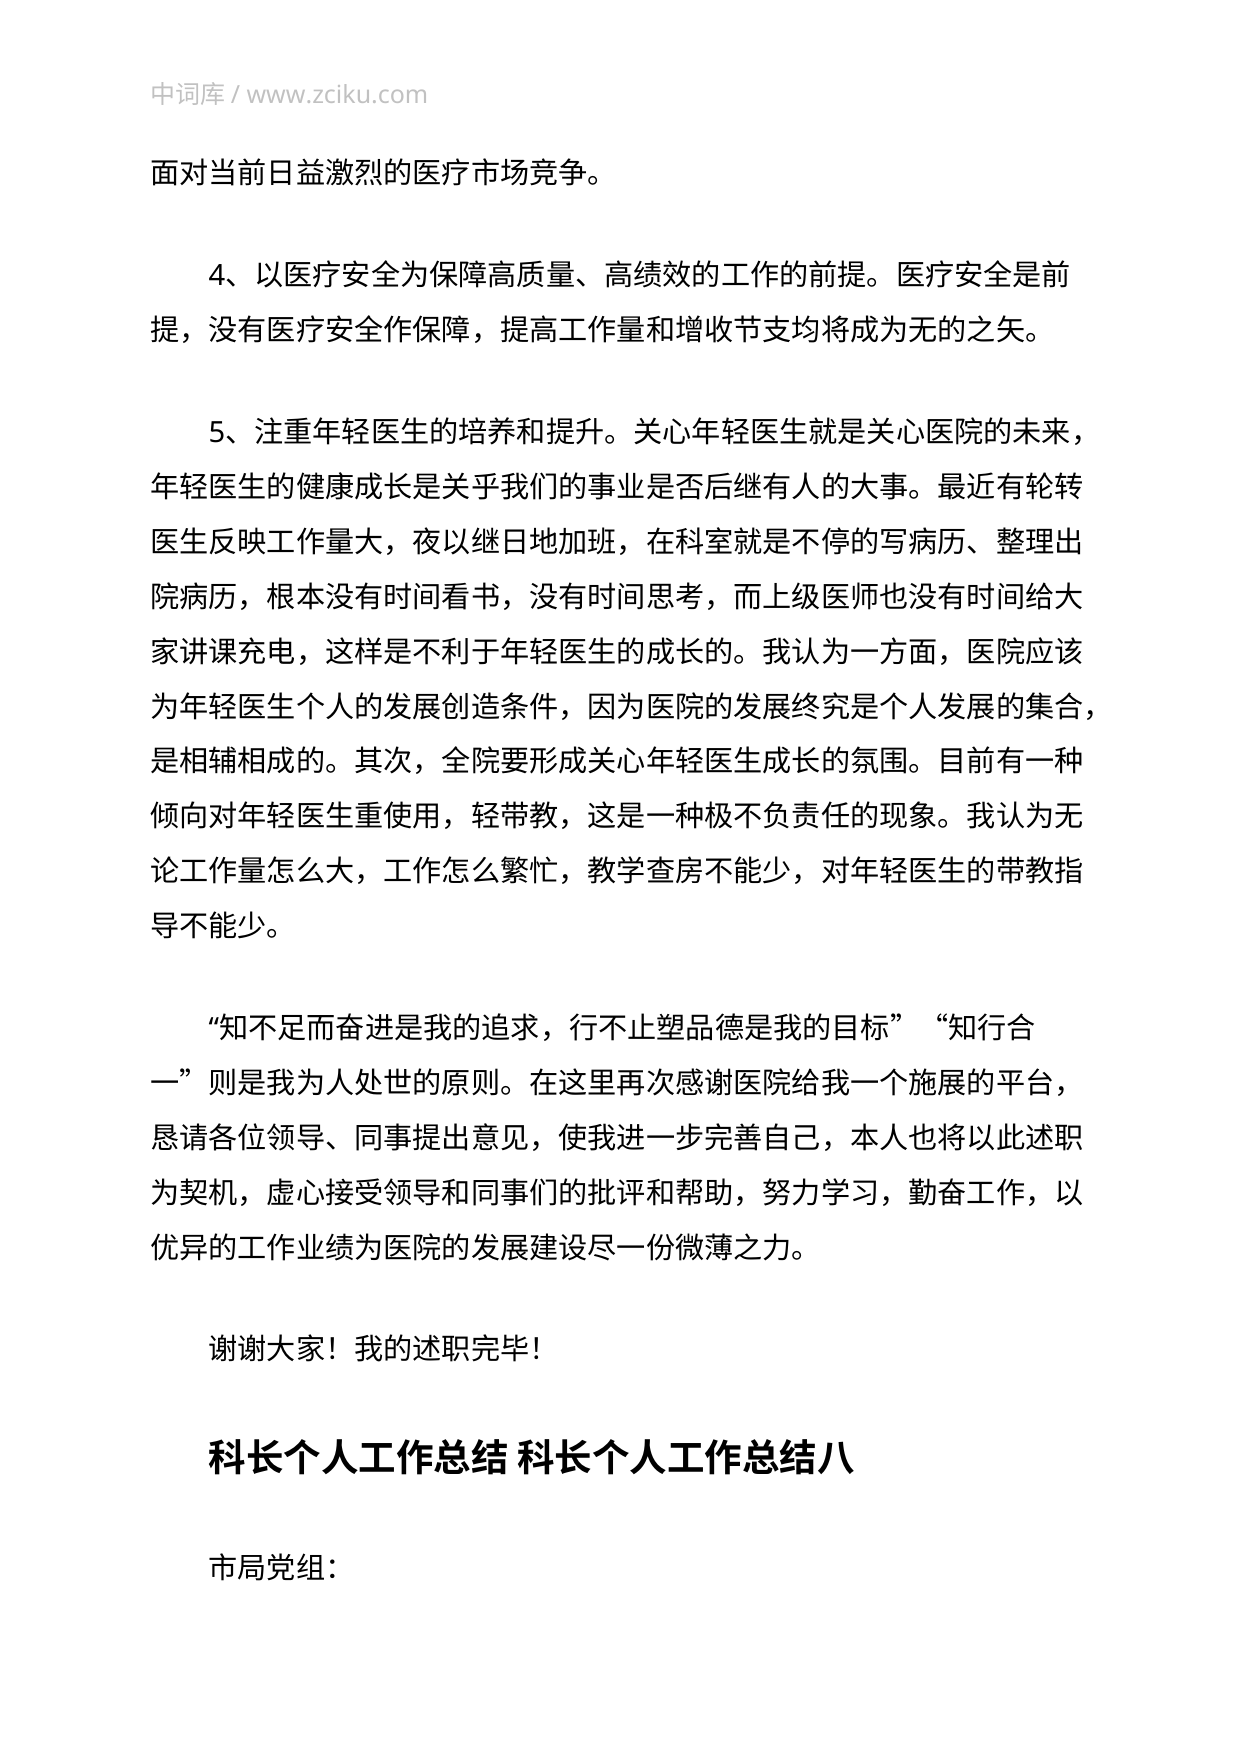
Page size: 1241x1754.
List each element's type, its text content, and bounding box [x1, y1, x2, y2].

text 科长个人工作总结 科长个人工作总结八 [150, 1428, 1090, 1482]
text 4、以医疗安全为保障高质量、高绩效的工作的前提。医疗安全是前提，没有医疗安全作保障，提高工作量和增收节支均将成为无的之矢。 [150, 252, 1090, 349]
text “知不足而奋进是我的追求，行不止塑品德是我的目标”“知行合一”则是我为人处世的原则。在这里再次感谢医院给我一个施展的平台，恳请各位领导、同事提出意见，使我进一步完善自己，本人也将以此述职为契机，虚心接受领导和同事们的批评和帮助，努力学习，勤奋工作，以优异的工作业绩为医院的发展建设尽一份微薄之力。 [150, 1004, 1090, 1266]
text 5、注重年轻医生的培养和提升。关心年轻医生就是关心医院的未来，年轻医生的健康成长是关乎我们的事业是否后继有人的大事。最近有轮转医生反映工作量大，夜以继日地加班，在科室就是不停的写病历、整理出院病历，根本没有时间看书，没有时间思考，而上级医师也没有时间给大家讲课充电，这样是不利于年轻医生的成长的。我认为一方面，医院应该为年轻医生个人的发展创造条件，因为医院的发展终究是个人发展的集合，是相辅相成的。其次，全院要形成关心年轻医生成长的氛围。目前有一种倾向对年轻医生重使用，轻带教，这是一种极不负责任的现象。我认为无论工作量怎么大，工作怎么繁忙，教学查房不能少，对年轻医生的带教指导不能少。 [150, 408, 1090, 945]
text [150, 150, 1090, 192]
text 谢谢大家！我的述职完毕！ [150, 1326, 1090, 1368]
text 市局党组： [150, 1545, 1090, 1587]
